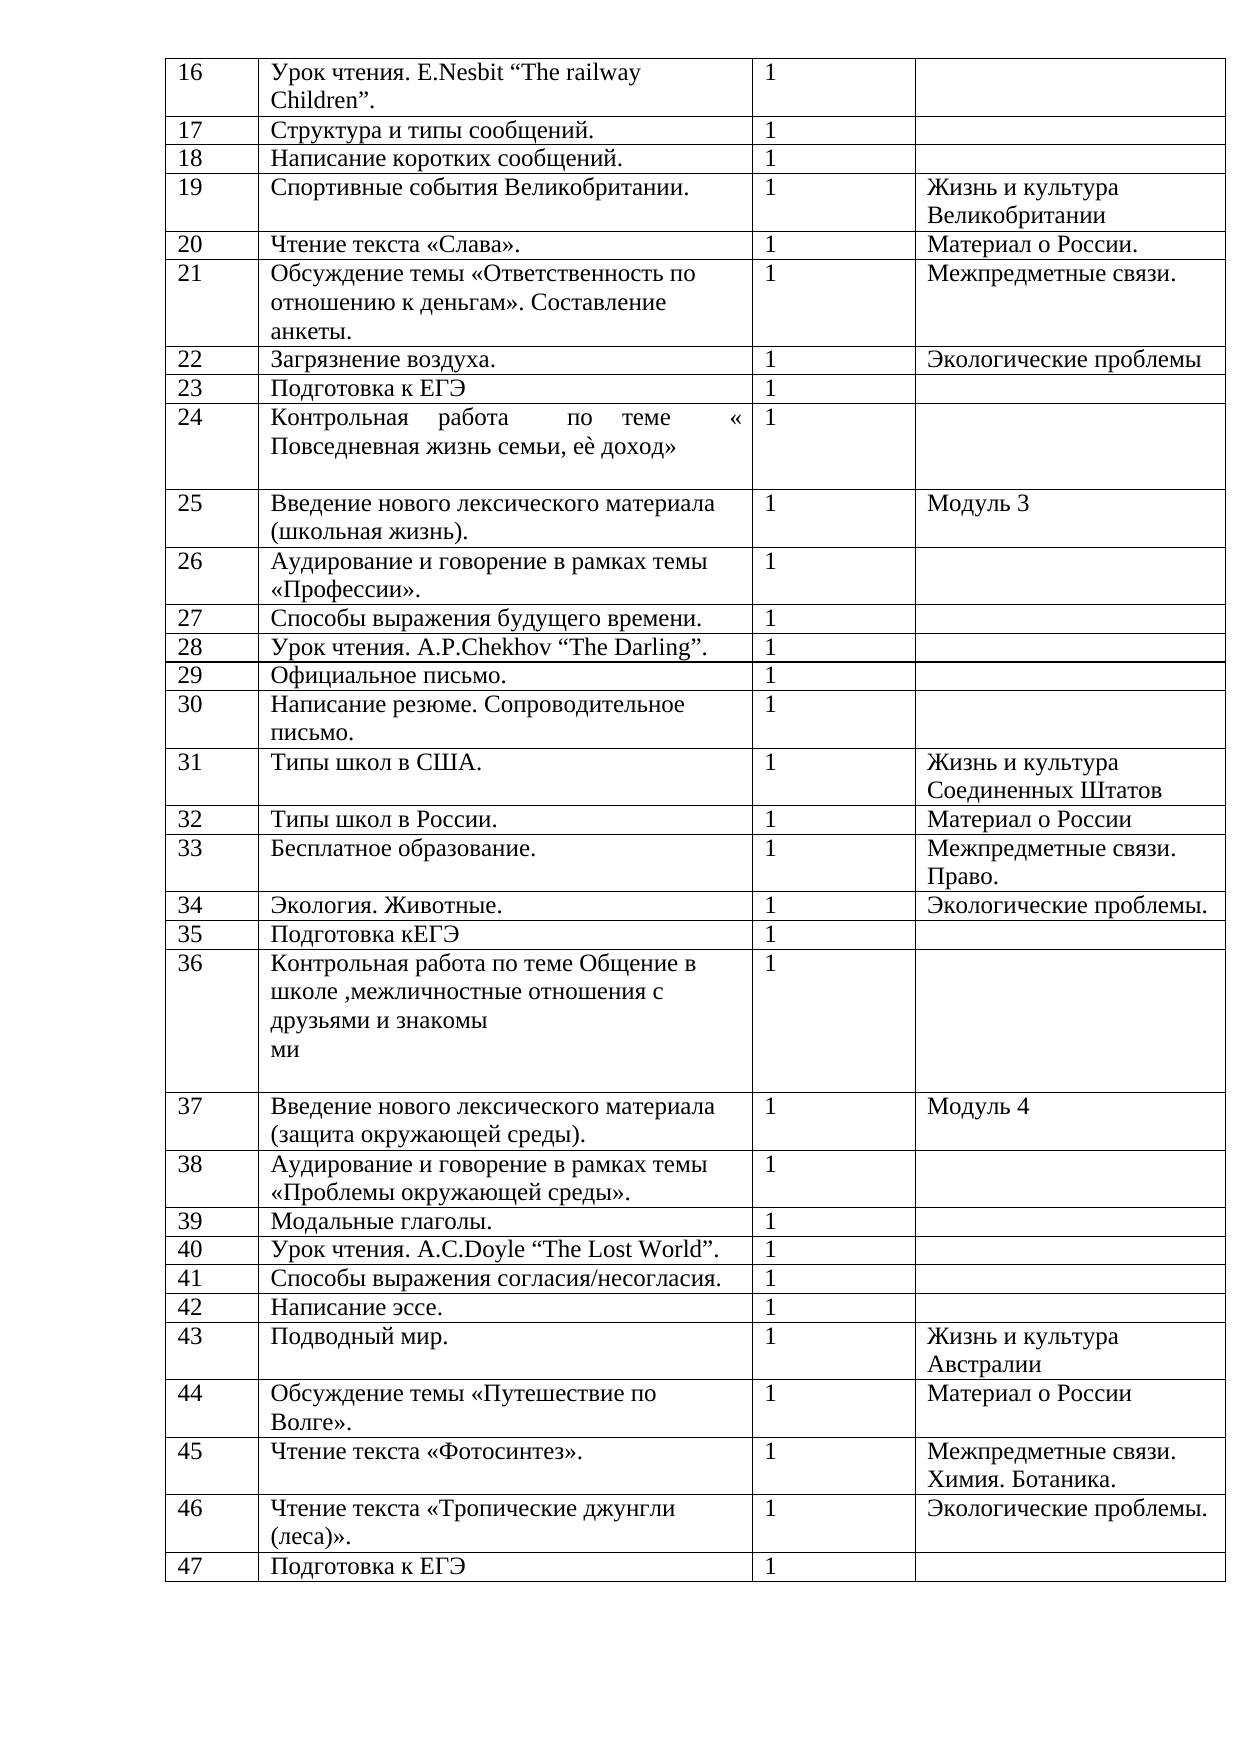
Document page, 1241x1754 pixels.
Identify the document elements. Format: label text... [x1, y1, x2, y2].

table_cell Межпредметные связи. [916, 260, 1225, 346]
table_cell Урок чтения. A.P.Chekhov “The Darling”. [259, 634, 752, 661]
table_cell 41 [166, 1265, 258, 1293]
table_cell Контрольная работа по теме Общение в школе ,межличностные отношения с друзьями и знакомы ми [259, 950, 752, 1092]
table_cell 32 [166, 806, 258, 833]
table_cell 42 [166, 1294, 258, 1322]
table_cell Введение нового лексического материала (школьная жизнь). [259, 490, 752, 547]
table_cell Подготовка к ЕГЭ [259, 1553, 752, 1581]
table_cell 36 [166, 950, 258, 1092]
table_cell Написание резюме. Сопроводительное письмо. [259, 691, 752, 747]
table_cell Межпредметные связи. Право. [916, 835, 1225, 891]
table_cell 43 [166, 1323, 258, 1379]
table_cell [916, 1294, 1225, 1322]
table_cell 1 [753, 1093, 915, 1149]
table_cell Типы школ в США. [259, 749, 752, 805]
table_cell 1 [753, 490, 915, 547]
table_cell [916, 117, 1225, 144]
table_cell [916, 691, 1225, 747]
table_cell Материал о России [916, 806, 1225, 833]
table_header [916, 59, 1225, 116]
table_cell 1 [753, 1323, 915, 1379]
table_cell 1 [753, 1265, 915, 1293]
table_cell 1 [753, 806, 915, 833]
table_cell 1 [753, 663, 915, 690]
table_cell 1 [753, 347, 915, 374]
table_cell [916, 1553, 1225, 1581]
table_cell [916, 605, 1225, 633]
table_cell 1 [753, 117, 915, 144]
table_cell 17 [166, 117, 258, 144]
table_header Урок чтения. E.Nesbit “The railway Children”. [259, 59, 752, 116]
table_cell Модуль 4 [916, 1093, 1225, 1149]
table_cell Модальные глаголы. [259, 1208, 752, 1236]
table_cell Написание коротких сообщений. [259, 145, 752, 173]
table_cell 22 [166, 347, 258, 374]
table_cell Типы школ в России. [259, 806, 752, 833]
table_cell Урок чтения. A.C.Doyle “The Lost World”. [259, 1237, 752, 1264]
table_cell 1 [753, 921, 915, 948]
table_cell Экологические проблемы [916, 347, 1225, 374]
table_cell 1 [753, 375, 915, 403]
table_cell 1 [753, 1208, 915, 1236]
table_cell Официальное письмо. [259, 663, 752, 690]
table_cell [916, 1265, 1225, 1293]
table_cell 29 [166, 663, 258, 690]
table_cell 35 [166, 921, 258, 948]
table_cell 20 [166, 232, 258, 259]
table_cell Написание эссе. [259, 1294, 752, 1322]
table_cell Жизнь и культура Австралии [916, 1323, 1225, 1379]
table_cell [916, 1237, 1225, 1264]
table_header 16 [166, 59, 258, 116]
table_cell Обсуждение темы «Ответственность по отношению к деньгам». Составление анкеты. [259, 260, 752, 346]
table_cell 1 [753, 145, 915, 173]
table_cell 27 [166, 605, 258, 633]
table_cell [916, 1151, 1225, 1207]
table_cell [916, 145, 1225, 173]
table_cell Подготовка кЕГЭ [259, 921, 752, 948]
table_header 1 [753, 59, 915, 116]
table_cell 46 [166, 1495, 258, 1552]
table_cell 39 [166, 1208, 258, 1236]
table_cell [916, 548, 1225, 604]
table_cell Бесплатное образование. [259, 835, 752, 891]
table_cell Жизнь и культура Соединенных Штатов [916, 749, 1225, 805]
table_cell 1 [753, 634, 915, 661]
table_cell Обсуждение темы «Путешествие по Волге». [259, 1380, 752, 1437]
table_cell Модуль 3 [916, 490, 1225, 547]
table_cell 33 [166, 835, 258, 891]
table_cell Подводный мир. [259, 1323, 752, 1379]
table_cell 30 [166, 691, 258, 747]
table_cell 1 [753, 605, 915, 633]
table_cell Структура и типы сообщений. [259, 117, 752, 144]
table_cell Чтение текста «Тропические джунгли (леса)». [259, 1495, 752, 1552]
table_cell Способы выражения согласия/несогласия. [259, 1265, 752, 1293]
table_cell [916, 921, 1225, 948]
table_cell Экологические проблемы. [916, 1495, 1225, 1552]
table_cell 1 [753, 950, 915, 1092]
table_cell 44 [166, 1380, 258, 1437]
table_cell Чтение текста «Фотосинтез». [259, 1438, 752, 1494]
table_cell 1 [753, 1438, 915, 1494]
table_cell Экологические проблемы. [916, 892, 1225, 920]
table_cell 34 [166, 892, 258, 920]
table_cell 38 [166, 1151, 258, 1207]
table_cell 25 [166, 490, 258, 547]
table_cell Аудирование и говорение в рамках темы «Проблемы окружающей среды». [259, 1151, 752, 1207]
table_cell 1 [753, 1294, 915, 1322]
table_cell 23 [166, 375, 258, 403]
table_cell Контрольная работа по теме « Повседневная жизнь семьи, еѐ доход» [259, 404, 752, 489]
table_cell [916, 375, 1225, 403]
table_cell Жизнь и культура Великобритании [916, 174, 1225, 231]
table_cell [916, 634, 1225, 661]
table_cell Материал о России [916, 1380, 1225, 1437]
table_cell 1 [753, 260, 915, 346]
table_cell 1 [753, 691, 915, 747]
table_cell 47 [166, 1553, 258, 1581]
table_cell 1 [753, 1237, 915, 1264]
table_cell Экология. Животные. [259, 892, 752, 920]
table_cell 1 [753, 892, 915, 920]
table_cell 1 [753, 404, 915, 489]
table_cell 21 [166, 260, 258, 346]
table_cell 1 [753, 1495, 915, 1552]
table_cell 24 [166, 404, 258, 489]
table_cell 28 [166, 634, 258, 661]
table_cell 1 [753, 174, 915, 231]
table_cell 1 [753, 1151, 915, 1207]
table_cell 1 [753, 1553, 915, 1581]
table_cell [916, 1208, 1225, 1236]
table_cell Материал о России. [916, 232, 1225, 259]
table_cell Спортивные события Великобритании. [259, 174, 752, 231]
table_cell Чтение текста «Слава». [259, 232, 752, 259]
table_cell Способы выражения будущего времени. [259, 605, 752, 633]
table_cell 1 [753, 749, 915, 805]
table_cell 1 [753, 548, 915, 604]
table_cell 45 [166, 1438, 258, 1494]
table_cell 40 [166, 1237, 258, 1264]
table_cell 1 [753, 1380, 915, 1437]
table_cell Введение нового лексического материала (защита окружающей среды). [259, 1093, 752, 1149]
table_cell Подготовка к ЕГЭ [259, 375, 752, 403]
table_cell 1 [753, 835, 915, 891]
table_cell 31 [166, 749, 258, 805]
table_cell 26 [166, 548, 258, 604]
table_cell Аудирование и говорение в рамках темы «Профессии». [259, 548, 752, 604]
table_cell Загрязнение воздуха. [259, 347, 752, 374]
table_cell Межпредметные связи. Химия. Ботаника. [916, 1438, 1225, 1494]
table_cell [916, 663, 1225, 690]
table_cell [916, 404, 1225, 489]
table_cell [916, 950, 1225, 1092]
table_cell 19 [166, 174, 258, 231]
table_cell 18 [166, 145, 258, 173]
table_cell 37 [166, 1093, 258, 1149]
table_cell 1 [753, 232, 915, 259]
